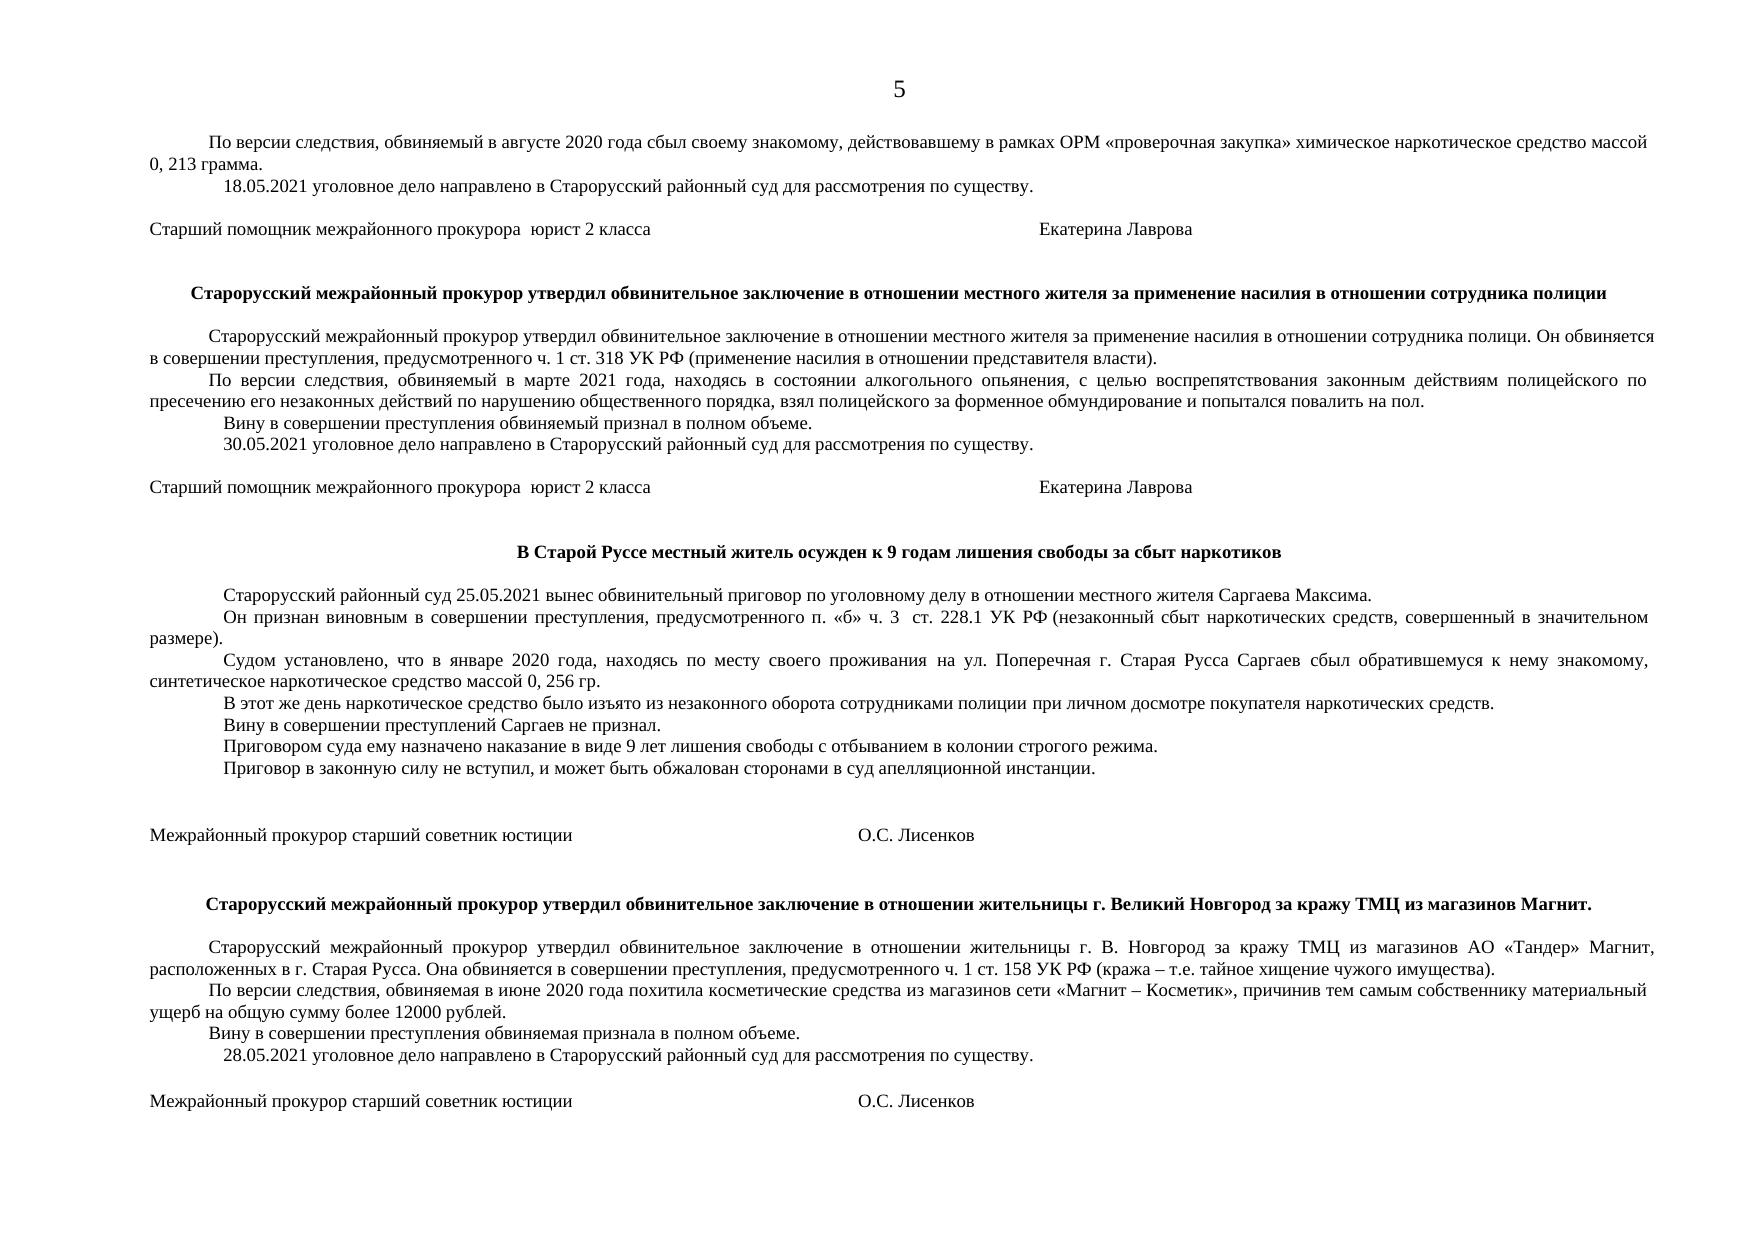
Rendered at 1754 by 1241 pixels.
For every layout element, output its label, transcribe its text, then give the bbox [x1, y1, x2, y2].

text 28.05.2021 уголовное дело направлено в Старорусский районный суд для рассмотрения по существу. [149, 1044, 1649, 1065]
text Старорусский районный суд 25.05.2021 вынес обвинительный приговор по уголовному делу в отношении местного жителя Саргаева Максима. [149, 584, 1649, 606]
text Старший помощник межрайонного прокурора юрист 2 класса Екатерина Лаврова [149, 218, 1649, 239]
text Судом установлено, что в январе 2020 года, находясь по месту своего проживания на ул. Поперечная г. Старая Русса Саргаев сбыл обратившемуся к нему знакомому, синтетическое наркотическое средство массой 0, 256 гр. [149, 649, 1649, 692]
text По версии следствия, обвиняемый в августе 2020 года сбыл своему знакомому, действовавшему в рамках ОРМ «проверочная закупка» химическое наркотическое средство массой 0, 213 грамма. [149, 131, 1649, 174]
text По версии следствия, обвиняемая в июне 2020 года похитила косметические средства из магазинов сети «Магнит – Косметик», причинив тем самым собственнику материальный ущерб на общую сумму более 12000 рублей. [149, 979, 1649, 1022]
text Вину в совершении преступлений Саргаев не признал. [149, 713, 1649, 735]
text Межрайонный прокурор старший советник юстиции О.С. Лисенков [149, 821, 1649, 846]
text Старорусский межрайонный прокурор утвердил обвинительное заключение в отношении жительницы г. В. Новгород за кражу ТМЦ из магазинов АО «Тандер» Магнит, расположенных в г. Старая Русса. Она обвиняется в совершении преступления, предусмотренного ч. 1 ст. 158 УК РФ (кража – т.е. тайное хищение чужого имущества). [149, 936, 1656, 979]
text В этот же день наркотическое средство было изъято из незаконного оборота сотрудниками полиции при личном досмотре покупателя наркотических средств. [149, 692, 1649, 713]
text В Старой Руссе местный житель осужден к 9 годам лишения свободы за сбыт наркотиков [149, 541, 1649, 563]
text 30.05.2021 уголовное дело направлено в Старорусский районный суд для рассмотрения по существу. [149, 433, 1649, 455]
text 18.05.2021 уголовное дело направлено в Старорусский районный суд для рассмотрения по существу. [149, 174, 1649, 196]
text Приговор в законную силу не вступил, и может быть обжалован сторонами в суд апелляционной инстанции. [149, 757, 1649, 778]
text Вину в совершении преступления обвиняемая признала в полном объеме. [149, 1022, 1649, 1044]
text Старорусский межрайонный прокурор утвердил обвинительное заключение в отношении жительницы г. Великий Новгород за кражу ТМЦ из магазинов Магнит. [149, 893, 1649, 914]
text Приговором суда ему назначено наказание в виде 9 лет лишения свободы с отбыванием в колонии строгого режима. [149, 735, 1649, 757]
text Старорусский межрайонный прокурор утвердил обвинительное заключение в отношении местного жителя за применение насилия в отношении сотрудника полиции [149, 282, 1649, 304]
text Он признан виновным в совершении преступления, предусмотренного п. «б» ч. 3 ст. 228.1 УК РФ (незаконный сбыт наркотических средств, совершенный в значительном размере). [149, 606, 1649, 649]
text Старший помощник межрайонного прокурора юрист 2 класса Екатерина Лаврова [149, 476, 1649, 498]
text Вину в совершении преступления обвиняемый признал в полном объеме. [149, 412, 1649, 433]
text Межрайонный прокурор старший советник юстиции О.С. Лисенков [149, 1087, 1649, 1112]
text По версии следствия, обвиняемый в марте 2021 года, находясь в состоянии алкогольного опьянения, с целью воспрепятствования законным действиям полицейского по пресечению его незаконных действий по нарушению общественного порядка, взял полицейского за форменное обмундирование и попытался повалить на пол. [149, 368, 1649, 412]
text Старорусский межрайонный прокурор утвердил обвинительное заключение в отношении местного жителя за применение насилия в отношении сотрудника полици. Он обвиняется в совершении преступления, предусмотренного ч. 1 ст. 318 УК РФ (применение насилия в отношении представителя власти). [149, 325, 1656, 368]
